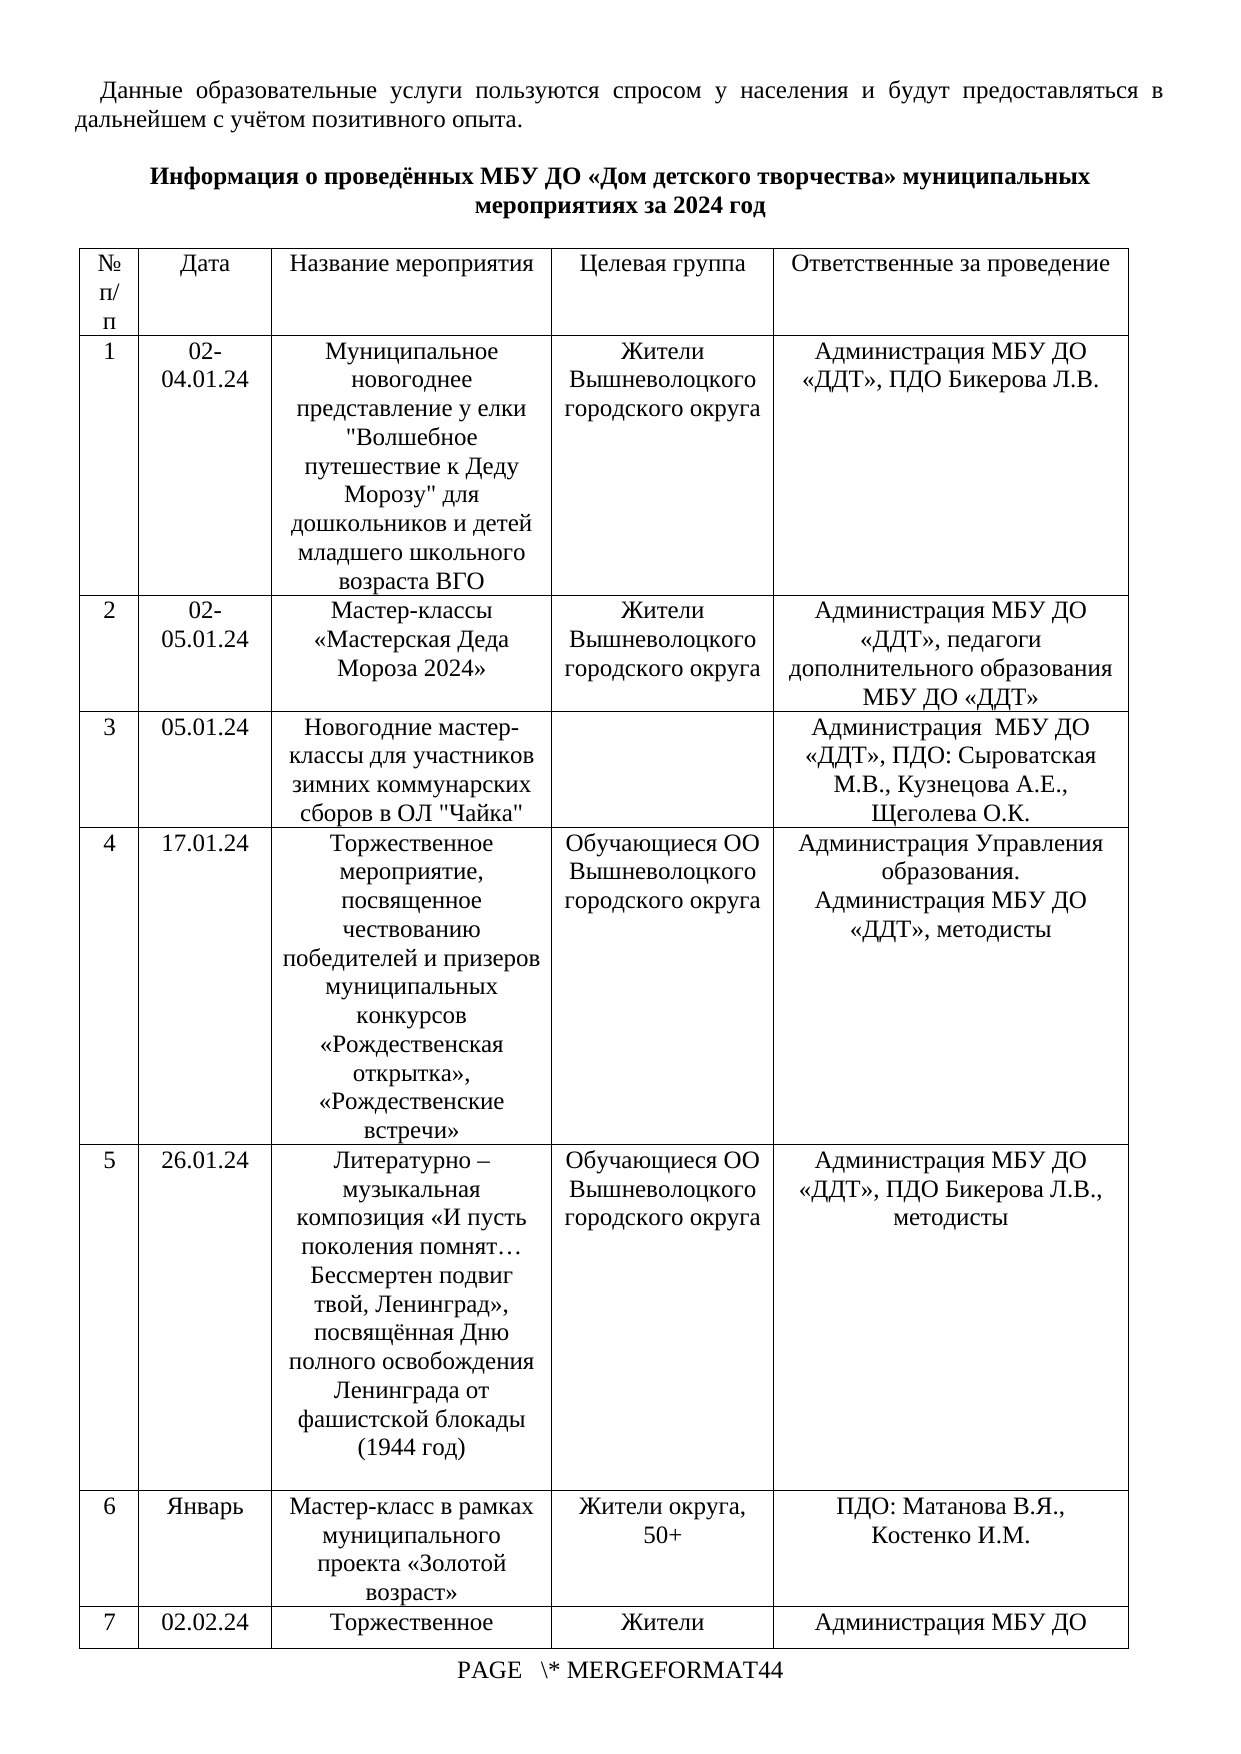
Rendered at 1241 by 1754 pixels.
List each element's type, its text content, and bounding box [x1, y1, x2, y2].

table_cell Мастер-классы «Мастерская Деда Мороза 2024» [272, 596, 551, 711]
table_cell Обучающиеся ОО Вышневолоцкого городского округа [552, 1145, 773, 1490]
table_cell Жители Вышневолоцкого городского округа [552, 336, 773, 594]
table_cell 4 [80, 828, 138, 1144]
table_header № п/ п [80, 249, 138, 335]
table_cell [272, 1607, 551, 1647]
table_header Название мероприятия [272, 249, 551, 335]
table_cell Администрация МБУ ДО «ДДТ», ПДО Бикерова Л.В. [774, 336, 1128, 594]
table_cell 6 [80, 1491, 138, 1606]
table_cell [774, 1607, 1128, 1647]
table_cell 7 [80, 1607, 138, 1647]
table_cell Торжественное мероприятие, посвященное чествованию победителей и призеров муниципальных конкурсов «Рождественская открытка», «Рождественские встречи» [272, 828, 551, 1144]
table_cell Администрация МБУ ДО «ДДТ», педагоги дополнительного образования МБУ ДО «ДДТ» [774, 596, 1128, 711]
text Информация о проведённых МБУ ДО «Дом детского творчества» муниципальных мероприятиях за 2024 год [75, 161, 1165, 219]
table_cell Администрация МБУ ДО «ДДТ», ПДО Бикерова Л.В., методисты [774, 1145, 1128, 1490]
table_header Дата [139, 249, 271, 335]
table_cell 17.01.24 [139, 828, 271, 1144]
table_cell Жители округа, 50+ [552, 1491, 773, 1606]
table_cell Обучающиеся ОО Вышневолоцкого городского округа [552, 828, 773, 1144]
table_cell Новогодние мастер-классы для участников зимних коммунарских сборов в ОЛ "Чайка" [272, 712, 551, 827]
table_cell ПДО: Матанова В.Я., Костенко И.М. [774, 1491, 1128, 1606]
table_cell 02.02.24 [139, 1607, 271, 1647]
table_cell Литературно – музыкальная композиция «И пусть поколения помнят…Бессмертен подвиг твой, Ленинград», посвящённая Дню полного освобождения Ленинграда от фашистской блокады (1944 год) [272, 1145, 551, 1490]
table_header Целевая группа [552, 249, 773, 335]
table_cell 3 [80, 712, 138, 827]
table_header Ответственные за проведение [774, 249, 1128, 335]
table_cell Администрация Управления образования. Администрация МБУ ДО «ДДТ», методисты [774, 828, 1128, 1144]
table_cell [552, 1607, 773, 1647]
table_cell [552, 712, 773, 827]
table_cell 26.01.24 [139, 1145, 271, 1490]
table_cell Мастер-класс в рамках муниципального проекта «Золотой возраст» [272, 1491, 551, 1606]
table_cell 02-05.01.24 [139, 596, 271, 711]
table_cell Жители Вышневолоцкого городского округа [552, 596, 773, 711]
table_cell 1 [80, 336, 138, 594]
table_cell 05.01.24 [139, 712, 271, 827]
table_cell 02-04.01.24 [139, 336, 271, 594]
table_cell 5 [80, 1145, 138, 1490]
table_cell Январь [139, 1491, 271, 1606]
text Данные образовательные услуги пользуются спросом у населения и будут предоставляться в дальнейшем с учётом позитивного опыта. [75, 75, 1165, 132]
table_cell 2 [80, 596, 138, 711]
table_cell Администрация МБУ ДО «ДДТ», ПДО: Сыроватская М.В., Кузнецова А.Е., Щеголева О.К. [774, 712, 1128, 827]
table_cell Муниципальное новогоднее представление у елки "Волшебное путешествие к Деду Морозу" для дошкольников и детей младшего школьного возраста ВГО [272, 336, 551, 594]
